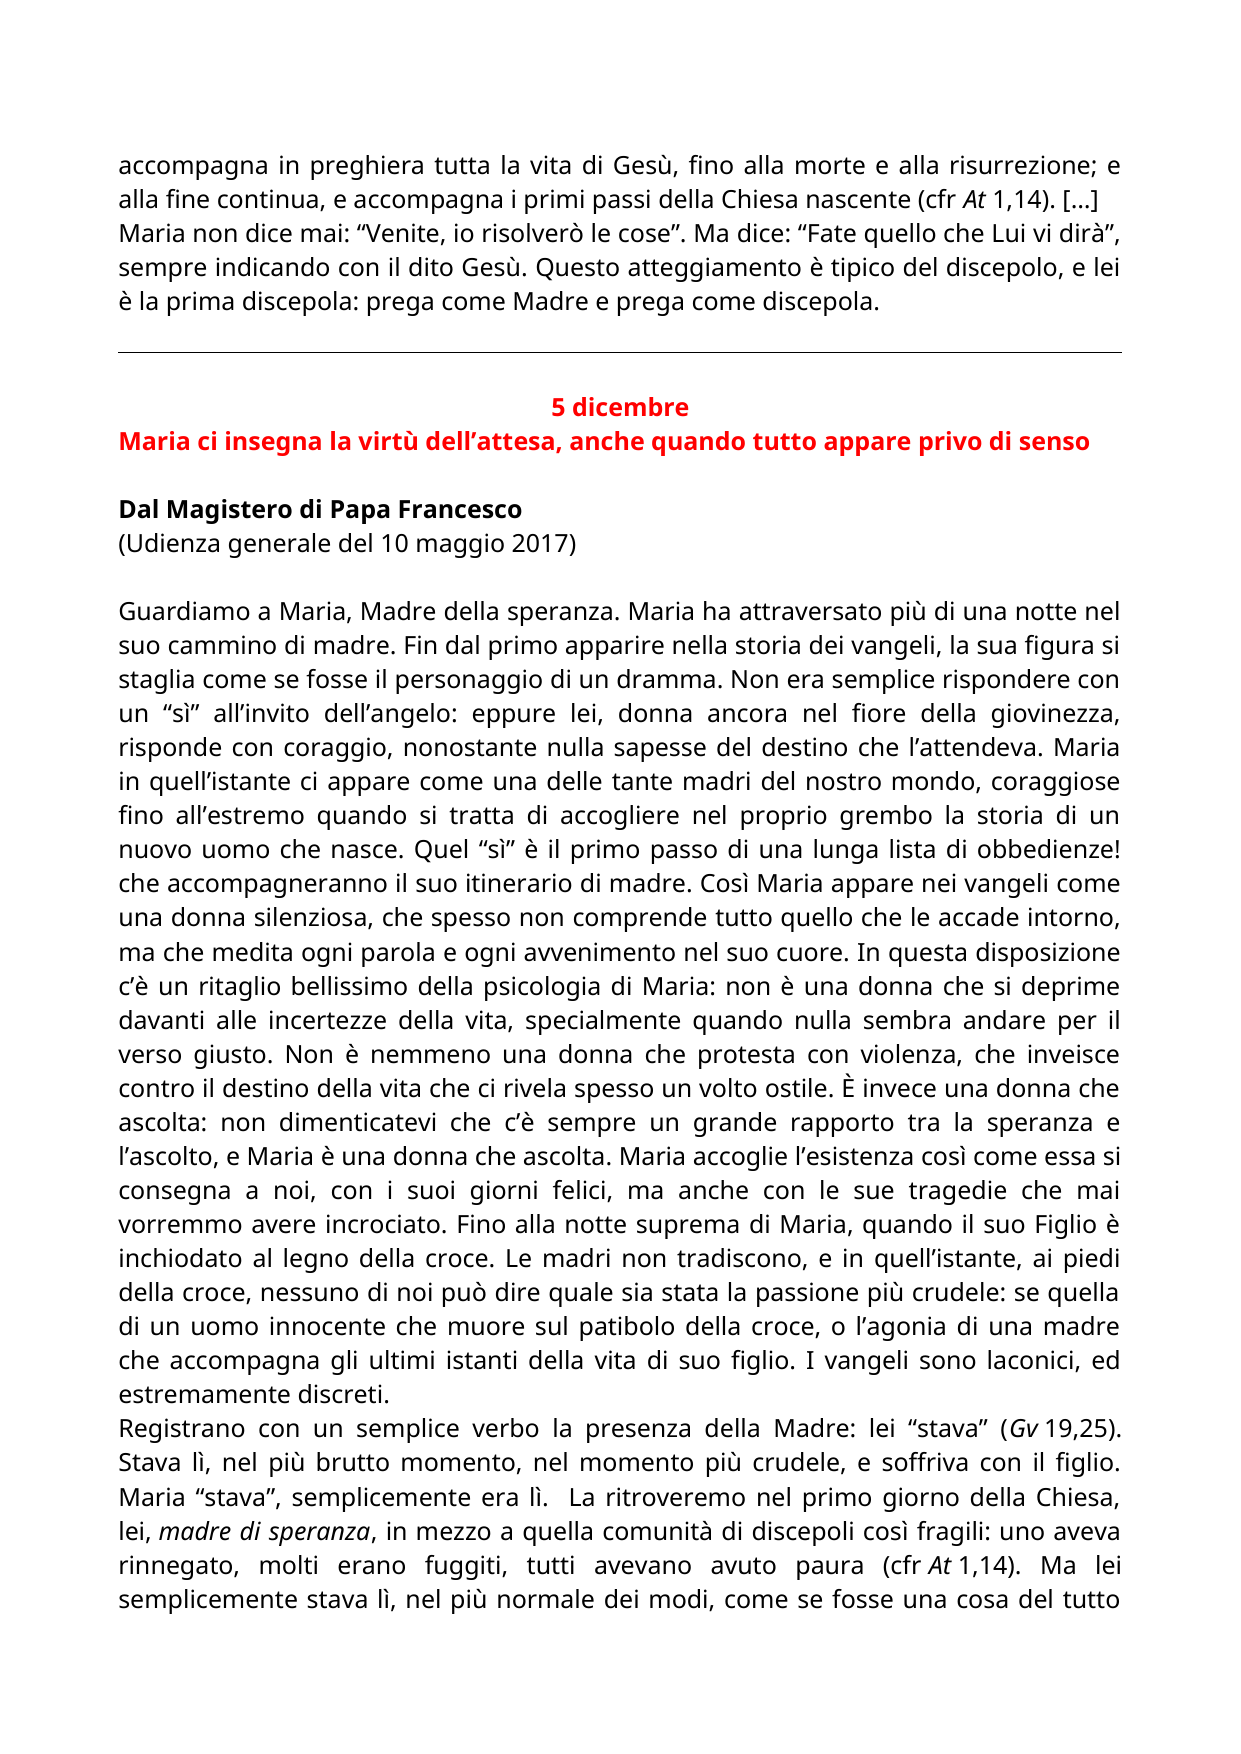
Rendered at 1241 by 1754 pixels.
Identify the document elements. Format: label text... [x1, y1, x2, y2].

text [118, 1411, 1122, 1615]
text Maria non dice mai: “Venite, io risolverò le cose”. Ma dice: “Fate quello che Lui vi dirà”, sempre indicando con il dito Gesù. Questo atteggiamento è tipico del discepolo, e lei è la prima discepola: prega come Madre e prega come discepola. [118, 216, 1122, 318]
text Maria ci insegna la virtù dell’attesa, anche quando tutto appare privo di senso [118, 423, 1122, 457]
text Guardiamo a Maria, Madre della speranza. Maria ha attraversato più di una notte nel suo cammino di madre. Fin dal primo apparire nella storia dei vangeli, la sua figura si staglia come se fosse il personaggio di un dramma. Non era semplice rispondere con un “sì” all’invito dell’angelo: eppure lei, donna ancora nel fiore della giovinezza, risponde con coraggio, nonostante nulla sapesse del destino che l’attendeva. Maria in quell’istante ci appare come una delle tante madri del nostro mondo, coraggiose fino all’estremo quando si tratta di accogliere nel proprio grembo la storia di un nuovo uomo che nasce. Quel “sì” è il primo passo di una lunga lista di obbedienze! che accompagneranno il suo itinerario di madre. Così Maria appare nei vangeli come una donna silenziosa, che spesso non comprende tutto quello che le accade intorno, ma che medita ogni parola e ogni avvenimento nel suo cuore. In questa disposizione c’è un ritaglio bellissimo della psicologia di Maria: non è una donna che si deprime davanti alle incertezze della vita, specialmente quando nulla sembra andare per il verso giusto. Non è nemmeno una donna che protesta con violenza, che inveisce contro il destino della vita che ci rivela spesso un volto ostile. È invece una donna che ascolta: non dimenticatevi che c’è sempre un grande rapporto tra la speranza e l’ascolto, e Maria è una donna che ascolta. Maria accoglie l’esistenza così come essa si consegna a noi, con i suoi giorni felici, ma anche con le sue tragedie che mai vorremmo avere incrociato. Fino alla notte suprema di Maria, quando il suo Figlio è inchiodato al legno della croce. Le madri non tradiscono, e in quell’istante, ai piedi della croce, nessuno di noi può dire quale sia stata la passione più crudele: se quella di un uomo innocente che muore sul patibolo della croce, o l’agonia di una madre che accompagna gli ultimi istanti della vita di suo figlio. I vangeli sono laconici, ed estremamente discreti. [118, 593, 1122, 1411]
text (Udienza generale del 10 maggio 2017) [118, 525, 1122, 559]
text 5 dicembre [118, 389, 1122, 423]
text Dal Magistero di Papa Francesco [118, 491, 1122, 525]
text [118, 148, 1122, 216]
